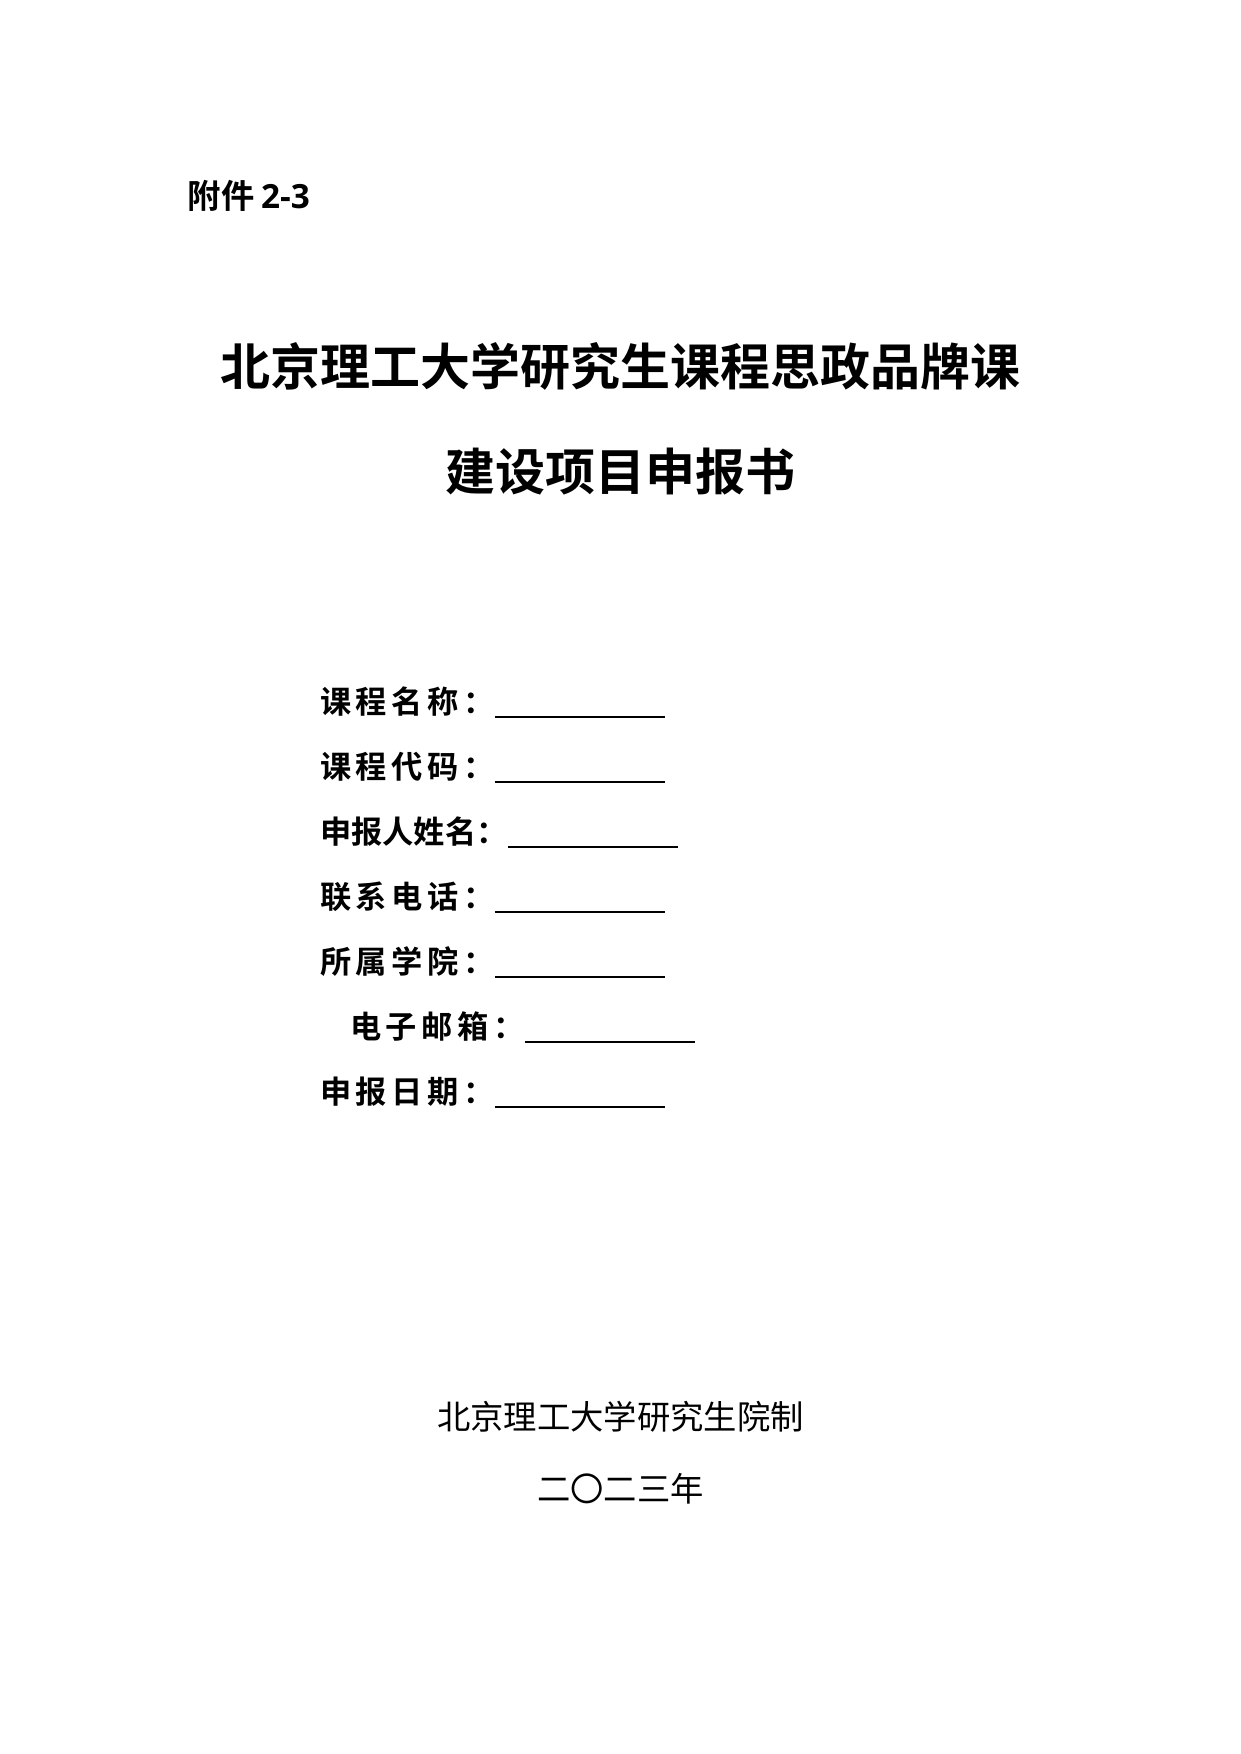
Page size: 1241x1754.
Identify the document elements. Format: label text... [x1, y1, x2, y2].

text 北京理工大学研究生课程思政品牌课 [187, 328, 1053, 400]
text 附件2-3 [187, 162, 1053, 227]
text 所属学院： [187, 927, 1053, 992]
text 课程代码： [187, 732, 1053, 797]
text 申报人姓名： [187, 797, 1053, 862]
text 电子邮箱： [187, 992, 1053, 1057]
text 北京理工大学研究生院制 [187, 1382, 1053, 1447]
text 课程名称： [187, 667, 1053, 732]
text 建设项目申报书 [187, 432, 1053, 505]
text 联系电话： [187, 862, 1053, 927]
text 申报日期： [187, 1057, 1053, 1122]
text 二〇二三年 [187, 1454, 1053, 1519]
